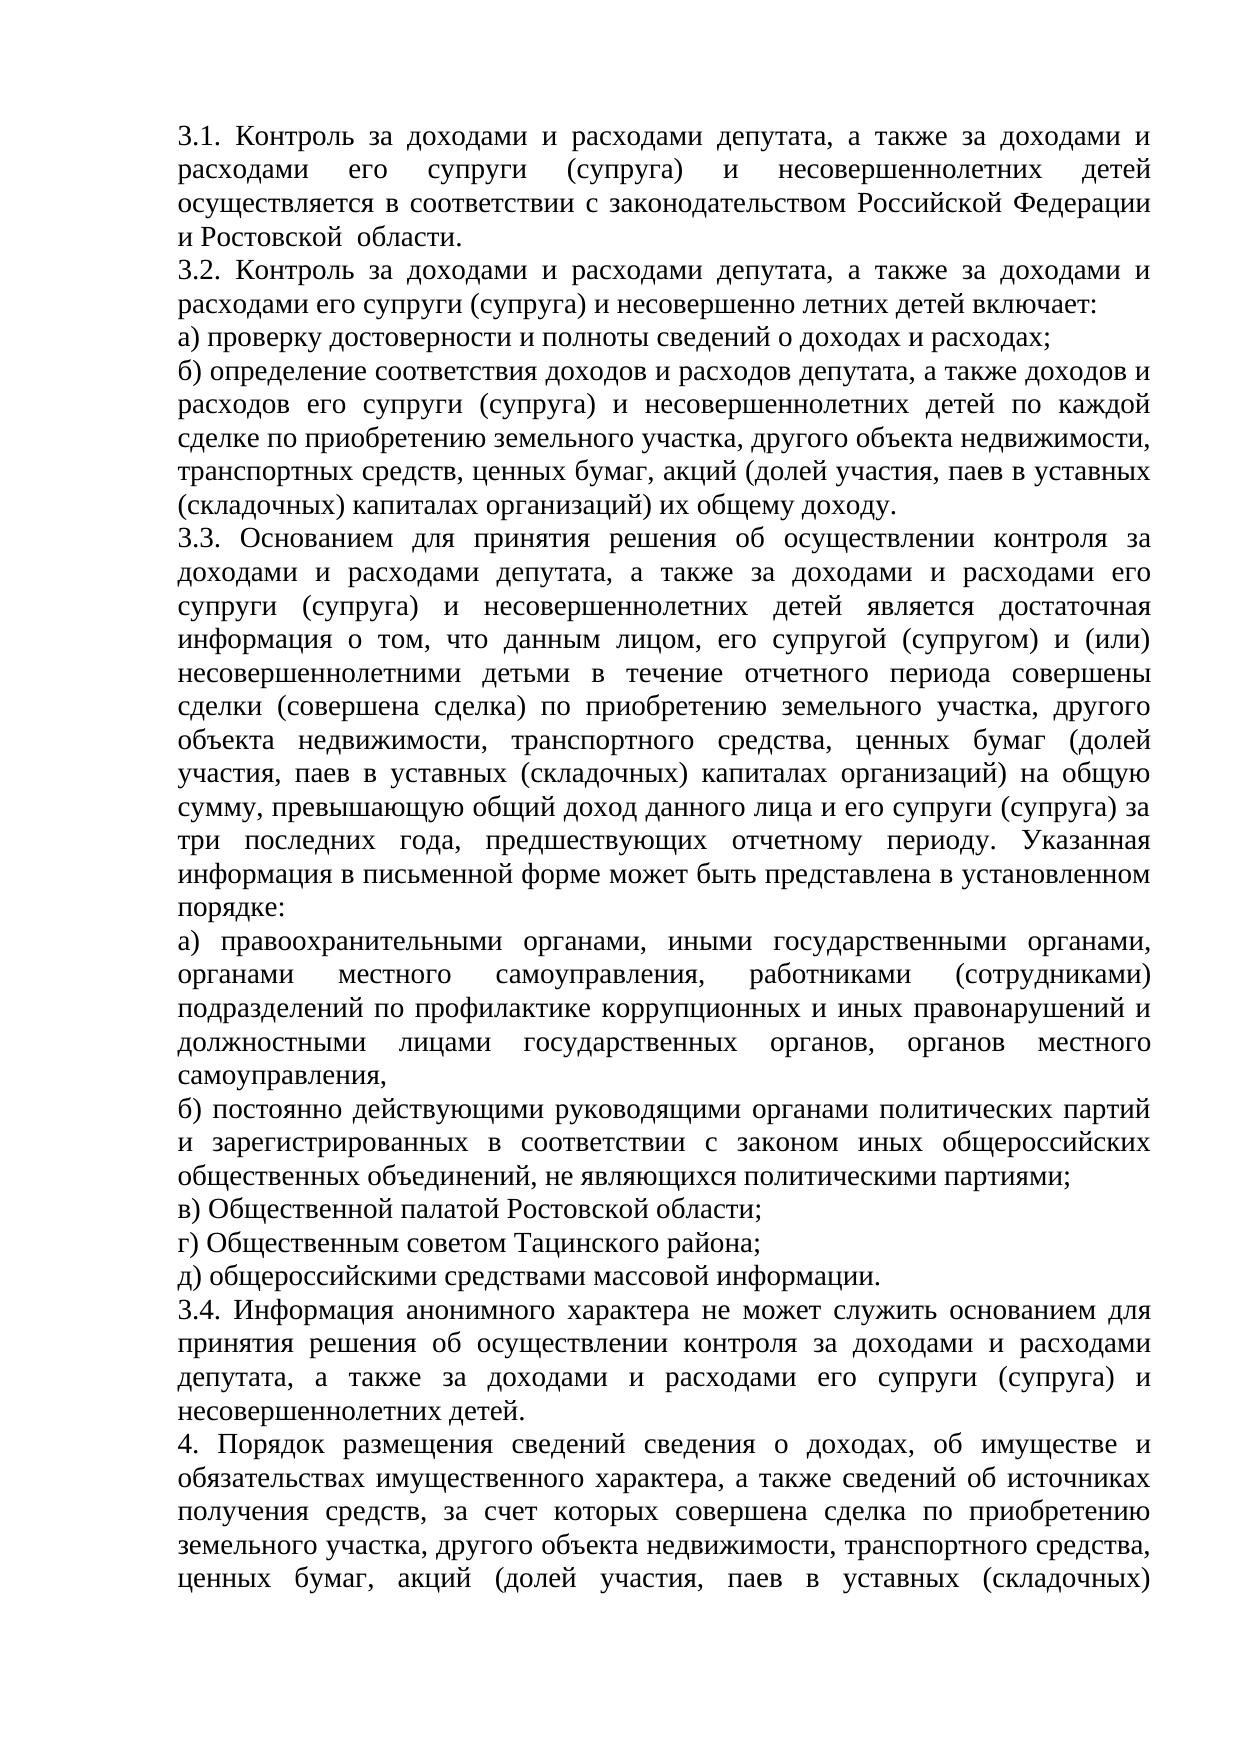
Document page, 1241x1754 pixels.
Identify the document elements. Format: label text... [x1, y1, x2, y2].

text 3.3. Основанием для принятия решения об осуществлении контроля за доходами и расходами депутата, а также за доходами и расходами его супруги (супруга) и несовершеннолетних детей является достаточная информация о том, что данным лицом, его супругой (супругом) и (или) несовершеннолетними детьми в течение отчетного периода совершены сделки (совершена сделка) по приобретению земельного участка, другого объекта недвижимости, транспортного средства, ценных бумаг (долей участия, паев в уставных (складочных) капиталах организаций) на общую сумму, превышающую общий доход данного лица и его супруги (супруга) за три последних года, предшествующих отчетному периоду. Указанная информация в письменной форме может быть представлена в установленном порядке: [177, 521, 1152, 923]
text 3.2. Контроль за доходами и расходами депутата, а также за доходами и расходами его супруги (супруга) и несовершенно летних детей включает: [177, 252, 1152, 319]
text г) Общественным советом Тацинского района; [177, 1225, 1152, 1258]
text б) постоянно действующими руководящими органами политических партий и зарегистрированных в соответствии с законом иных общероссийских общественных объединений, не являющихся политическими партиями; [177, 1091, 1152, 1191]
text а) правоохранительными органами, иными государственными органами, органами местного самоуправления, работниками (сотрудниками) подразделений по профилактике коррупционных и иных правонарушений и должностными лицами государственных органов, органов местного самоуправления, [177, 923, 1152, 1091]
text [177, 1426, 1152, 1594]
text а) проверку достоверности и полноты сведений о доходах и расходах; [177, 319, 1152, 353]
text 3.4. Информация анонимного характера не может служить основанием для принятия решения об осуществлении контроля за доходами и расходами депутата, а также за доходами и расходами его супруги (супруга) и несовершеннолетних детей. [177, 1292, 1152, 1426]
text д) общероссийскими средствами массовой информации. [177, 1258, 1152, 1292]
text 3.1. Контроль за доходами и расходами депутата, а также за доходами и расходами его супруги (супруга) и несовершеннолетних детей осуществляется в соответствии с законодательством Российской Федерации и Ростовской области. [177, 118, 1152, 252]
text в) Общественной палатой Ростовской области; [177, 1191, 1152, 1225]
text б) определение соответствия доходов и расходов депутата, а также доходов и расходов его супруги (супруга) и несовершеннолетних детей по каждой сделке по приобретению земельного участка, другого объекта недвижимости, транспортных средств, ценных бумаг, акций (долей участия, паев в уставных (складочных) капиталах организаций) их общему доходу. [177, 353, 1152, 521]
